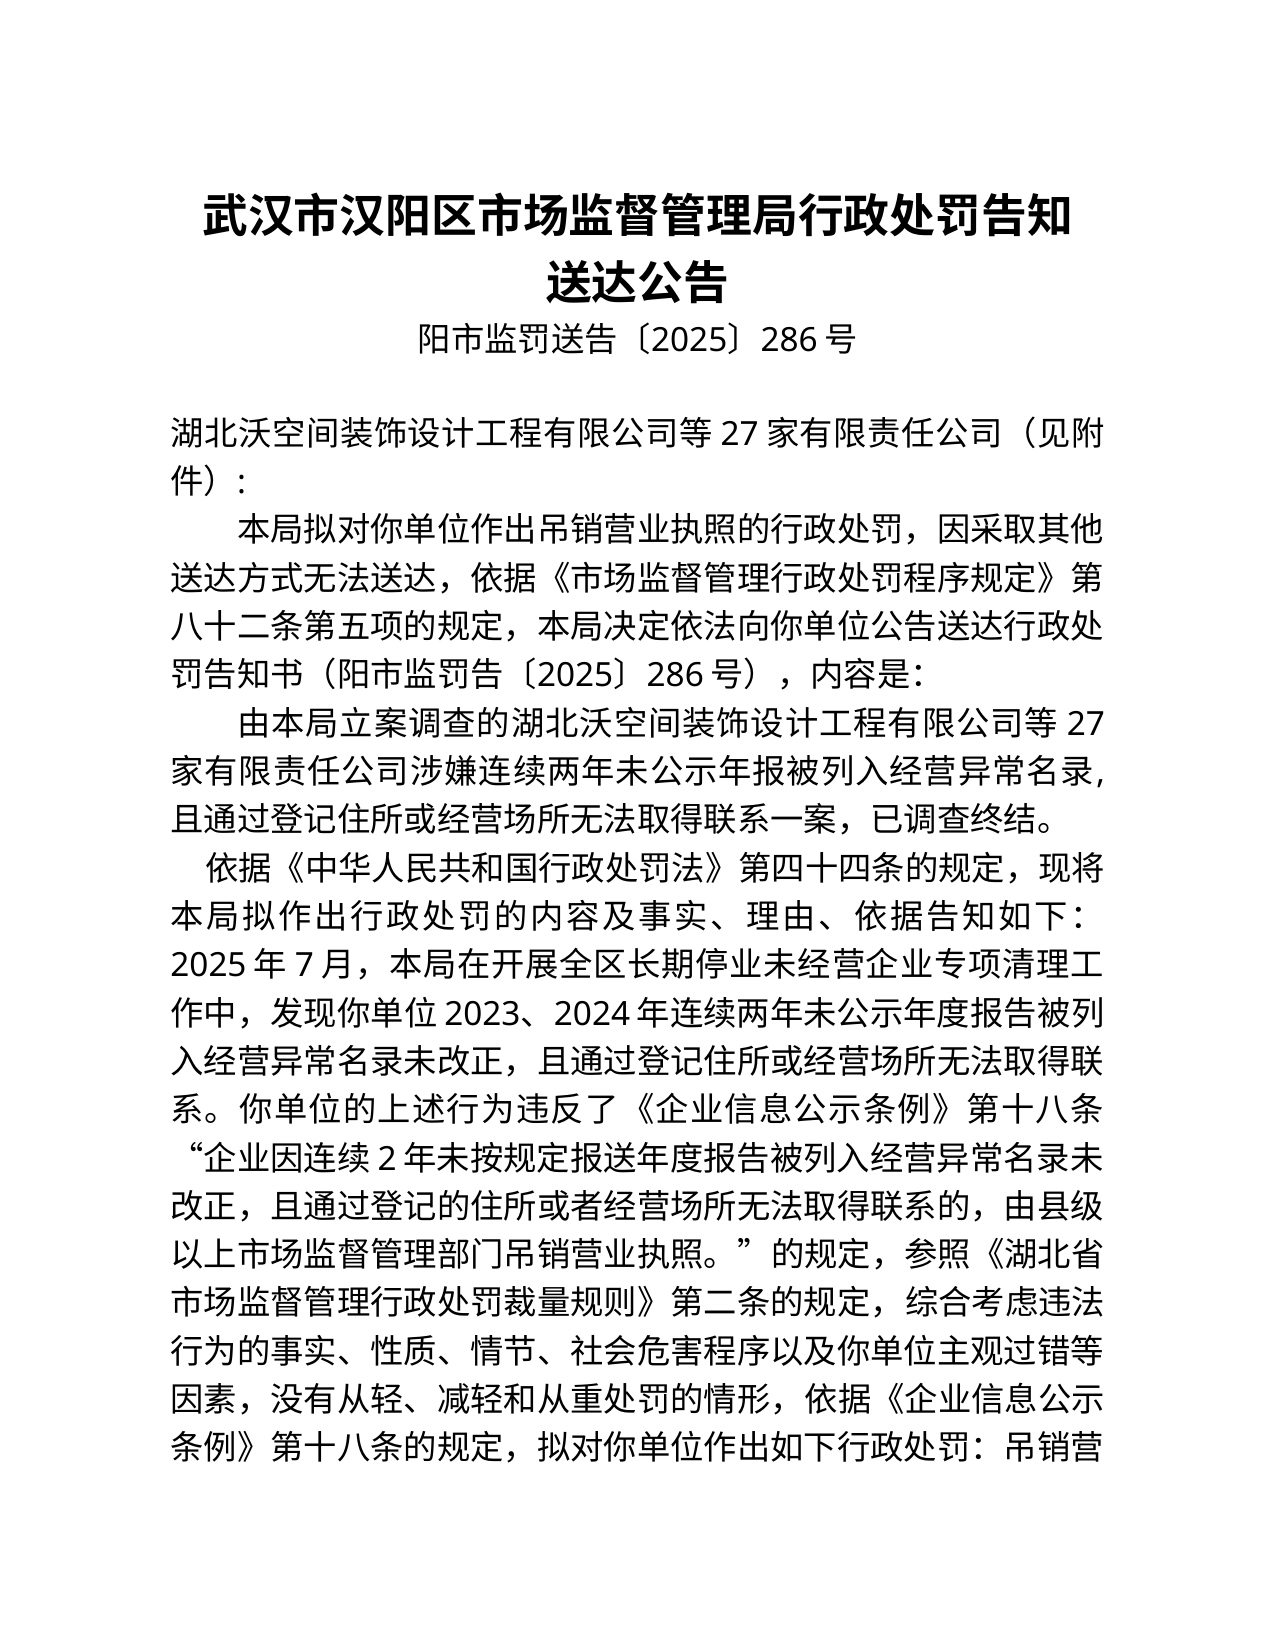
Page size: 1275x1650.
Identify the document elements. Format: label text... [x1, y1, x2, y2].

text 阳市监罚送告〔2025〕286号 [170, 312, 1105, 361]
text 武汉市汉阳区市场监督管理局行政处罚告知 [170, 180, 1105, 246]
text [170, 841, 1105, 1469]
text 送达公告 [170, 246, 1105, 312]
text 湖北沃空间装饰设计工程有限公司等27家有限责任公司（见附件）: [170, 406, 1105, 503]
text 本局拟对你单位作出吊销营业执照的行政处罚，因采取其他送达方式无法送达，依据《市场监督管理行政处罚程序规定》第八十二条第五项的规定，本局决定依法向你单位公告送达行政处罚告知书（阳市监罚告〔2025〕286号），内容是： [170, 503, 1105, 696]
text 由本局立案调查的湖北沃空间装饰设计工程有限公司等27家有限责任公司涉嫌连续两年未公示年报被列入经营异常名录,且通过登记住所或经营场所无法取得联系一案，已调查终结。 [170, 696, 1105, 841]
